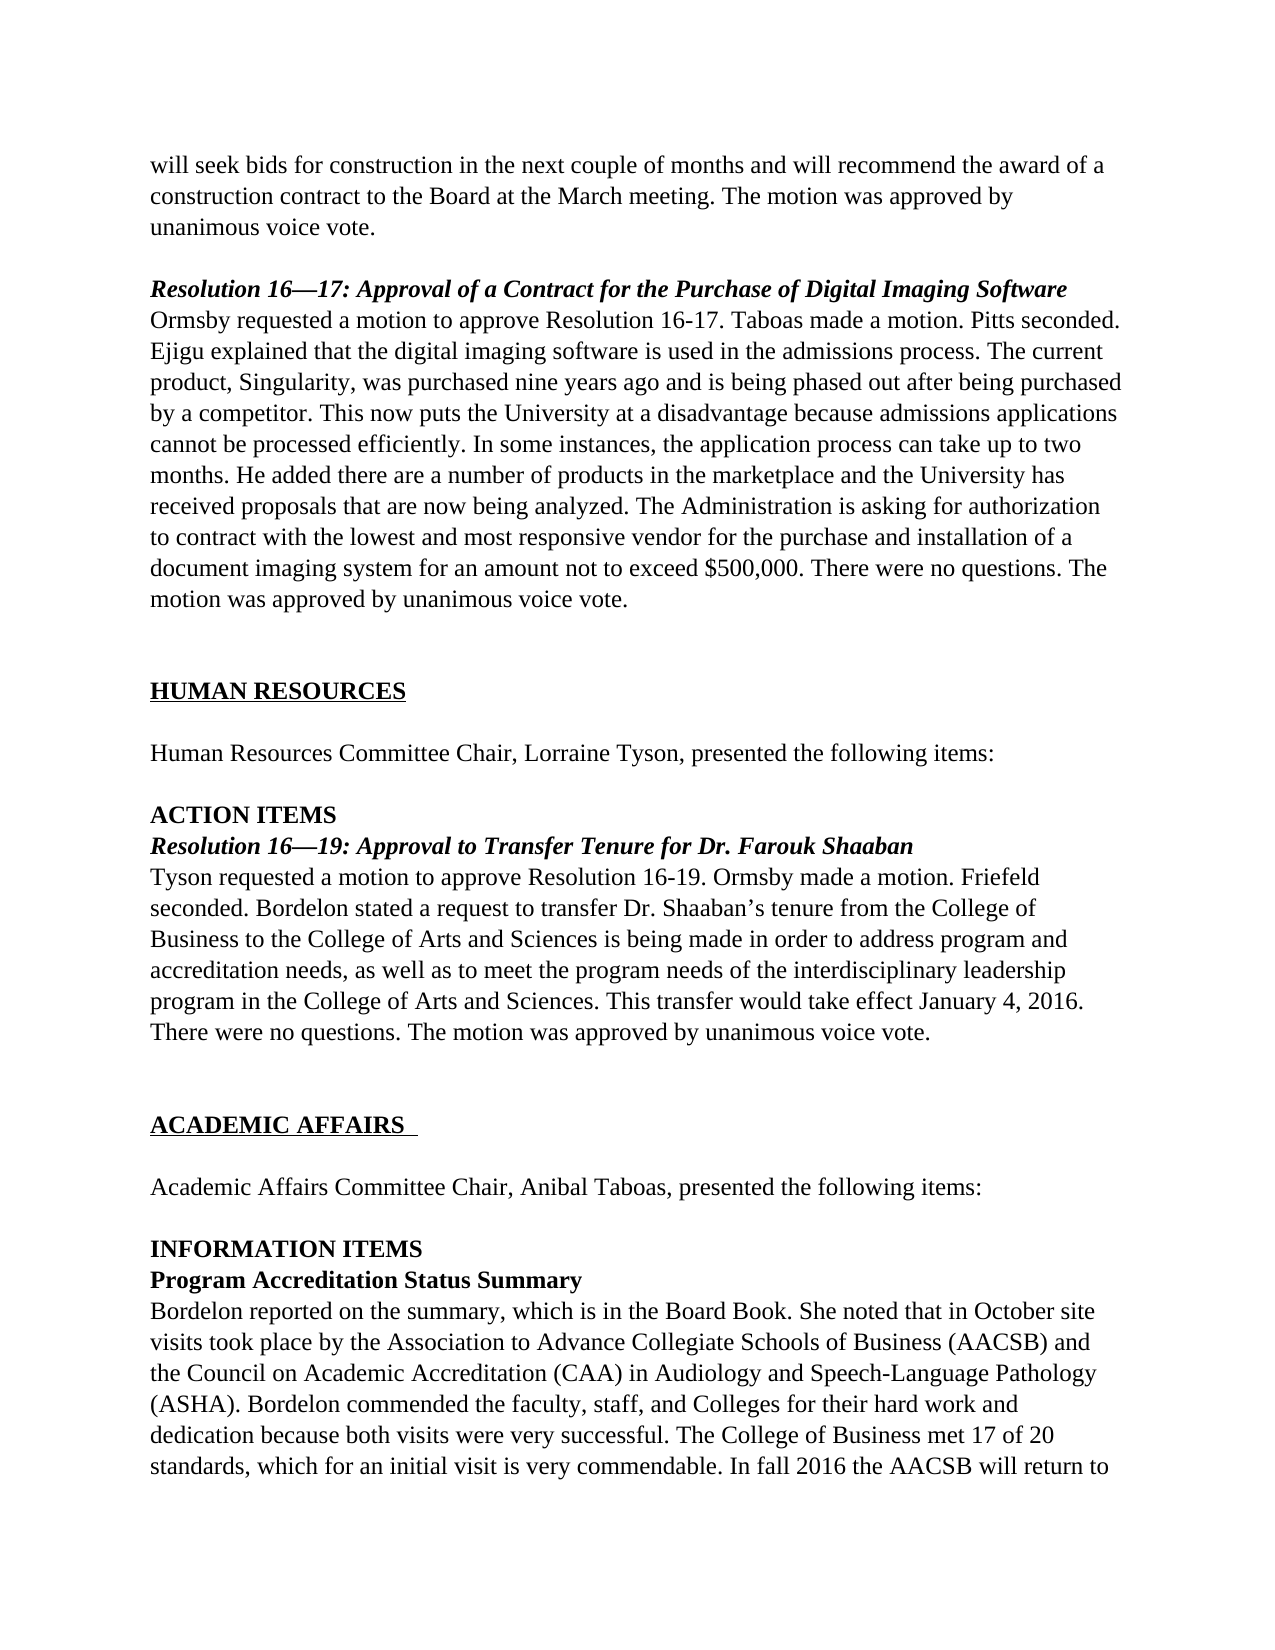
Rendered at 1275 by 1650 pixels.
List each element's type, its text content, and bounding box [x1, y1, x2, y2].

text Resolution 16—19: Approval to Transfer Tenure for Dr. Farouk Shaaban [150, 831, 1125, 860]
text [150, 1296, 1125, 1480]
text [150, 150, 1125, 241]
text Academic Affairs Committee Chair, Anibal Taboas, presented the following items: [150, 1172, 1125, 1201]
text Ormsby requested a motion to approve Resolution 16-17. Taboas made a motion. Pitts seconded. Ejigu explained that the digital imaging software is used in the admissions process. The current product, Singularity, was purchased nine years ago and is being phased out after being purchased by a competitor. This now puts the University at a disadvantage because admissions applications cannot be processed efficiently. In some instances, the application process can take up to two months. He added there are a number of products in the marketplace and the University has received proposals that are now being analyzed. The Administration is asking for authorization to contract with the lowest and most responsive vendor for the purchase and installation of a document imaging system for an amount not to exceed $500,000. There were no questions. The motion was approved by unanimous voice vote. [150, 305, 1125, 613]
text Human Resources Committee Chair, Lorraine Tyson, presented the following items: [150, 738, 1125, 767]
text Resolution 16—17: Approval of a Contract for the Purchase of Digital Imaging Software [150, 274, 1125, 303]
text ACADEMIC AFFAIRS [150, 1110, 1125, 1138]
text ACTION ITEMS [150, 800, 1125, 829]
text HUMAN RESOURCES [150, 676, 1125, 705]
text Program Accreditation Status Summary [150, 1265, 1125, 1294]
text Tyson requested a motion to approve Resolution 16-19. Ormsby made a motion. Friefeld seconded. Bordelon stated a request to transfer Dr. Shaaban’s tenure from the College of Business to the College of Arts and Sciences is being made in order to address program and accreditation needs, as well as to meet the program needs of the interdisciplinary leadership program in the College of Arts and Sciences. This transfer would take effect January 4, 2016. There were no questions. The motion was approved by unanimous voice vote. [150, 862, 1125, 1046]
text INFORMATION ITEMS [150, 1234, 1125, 1263]
